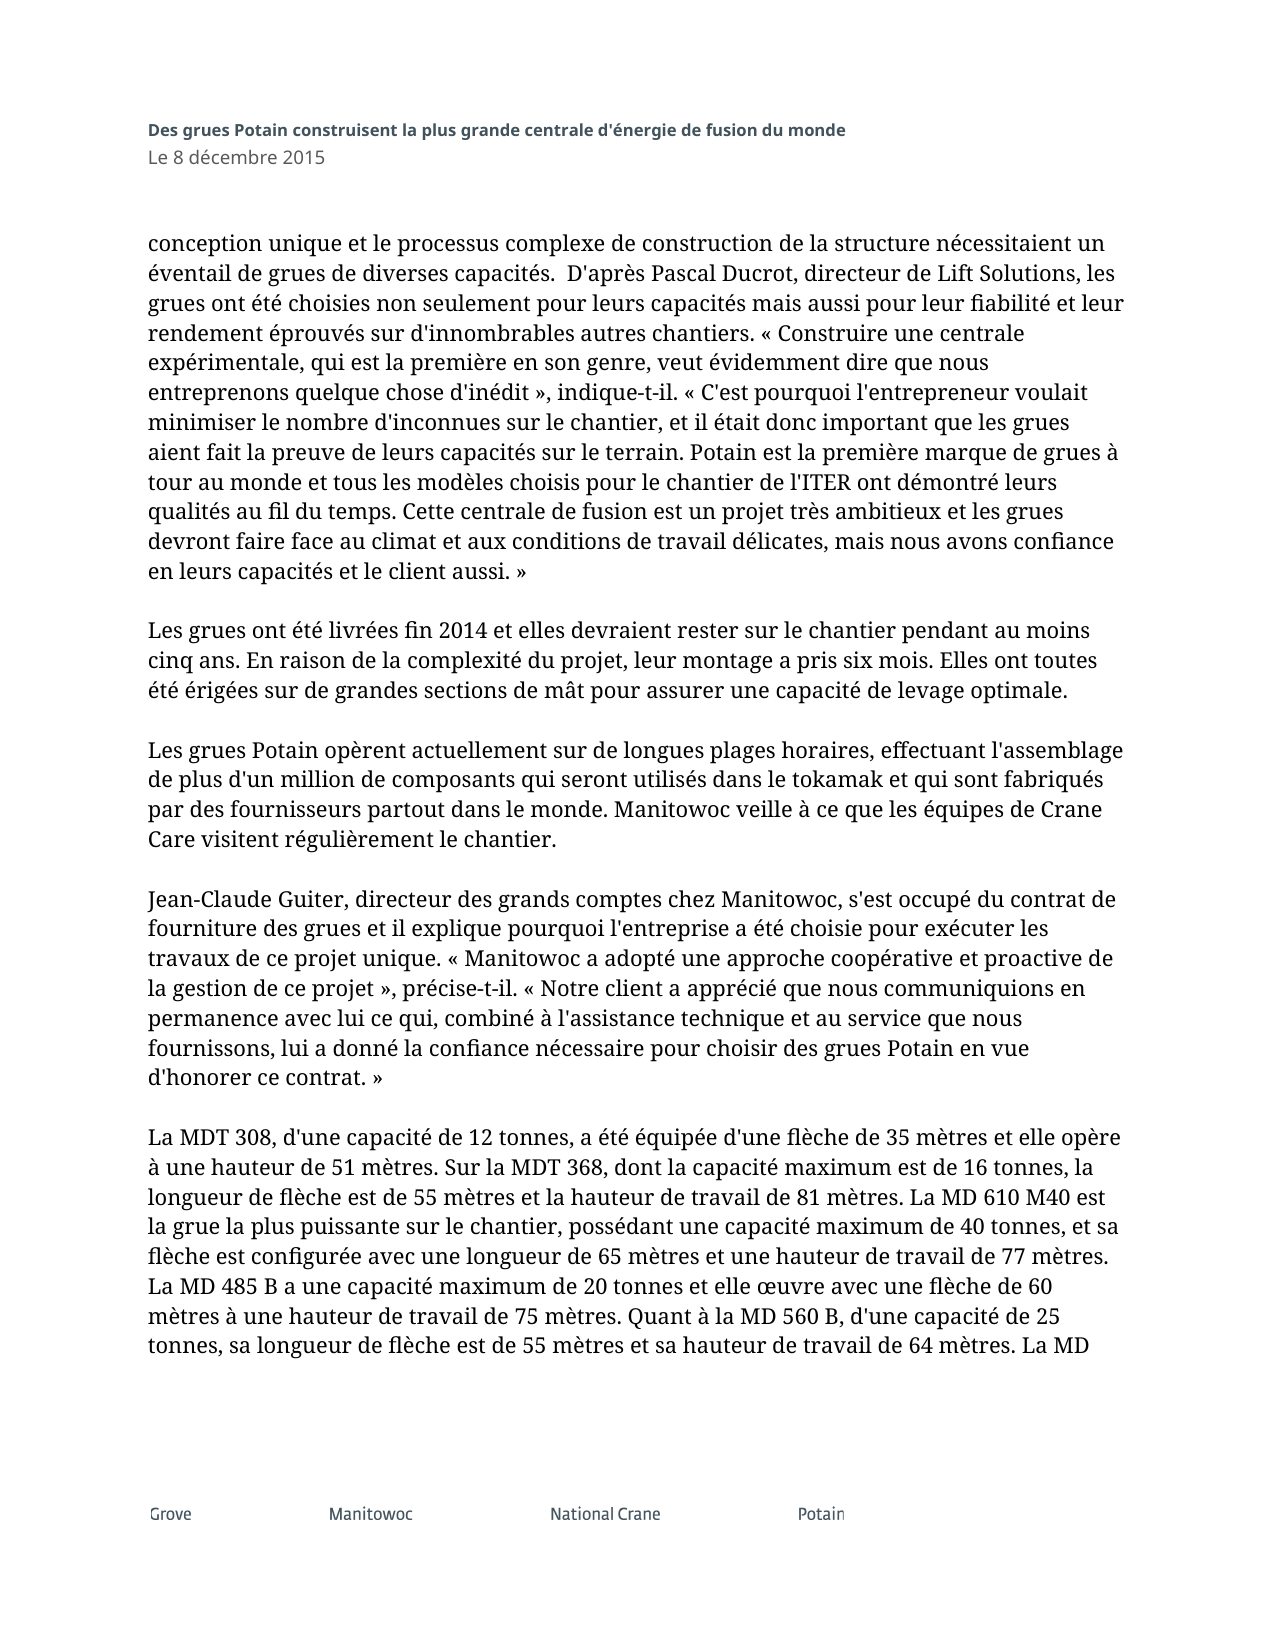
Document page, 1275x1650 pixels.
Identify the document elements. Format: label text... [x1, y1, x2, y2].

text Les grues Potain opèrent actuellement sur de longues plages horaires, effectuant l'assemblage de plus d'un million de composants qui seront utilisés dans le tokamak et qui sont fabriqués par des fournisseurs partout dans le monde. Manitowoc veille à ce que les équipes de Crane Care visitent régulièrement le chantier. [148, 735, 1127, 854]
text Les grues ont été livrées fin 2014 et elles devraient rester sur le chantier pendant au moins cinq ans. En raison de la complexité du projet, leur montage a pris six mois. Elles ont toutes été érigées sur de grandes sections de mât pour assurer une capacité de levage optimale. [148, 616, 1127, 705]
picture [151, 1506, 844, 1520]
text Jean-Claude Guiter, directeur des grands comptes chez Manitowoc, s'est occupé du contrat de fourniture des grues et il explique pourquoi l'entreprise a été choisie pour exécuter les travaux de ce projet unique. « Manitowoc a adopté une approche coopérative et proactive de la gestion de ce projet », précise-t-il. « Notre client a apprécié que nous communiquions en permanence avec lui ce qui, combiné à l'assistance technique et au service que nous fournissons, lui a donné la confiance nécessaire pour choisir des grues Potain en vue d'honorer ce contrat. » [148, 884, 1127, 1092]
